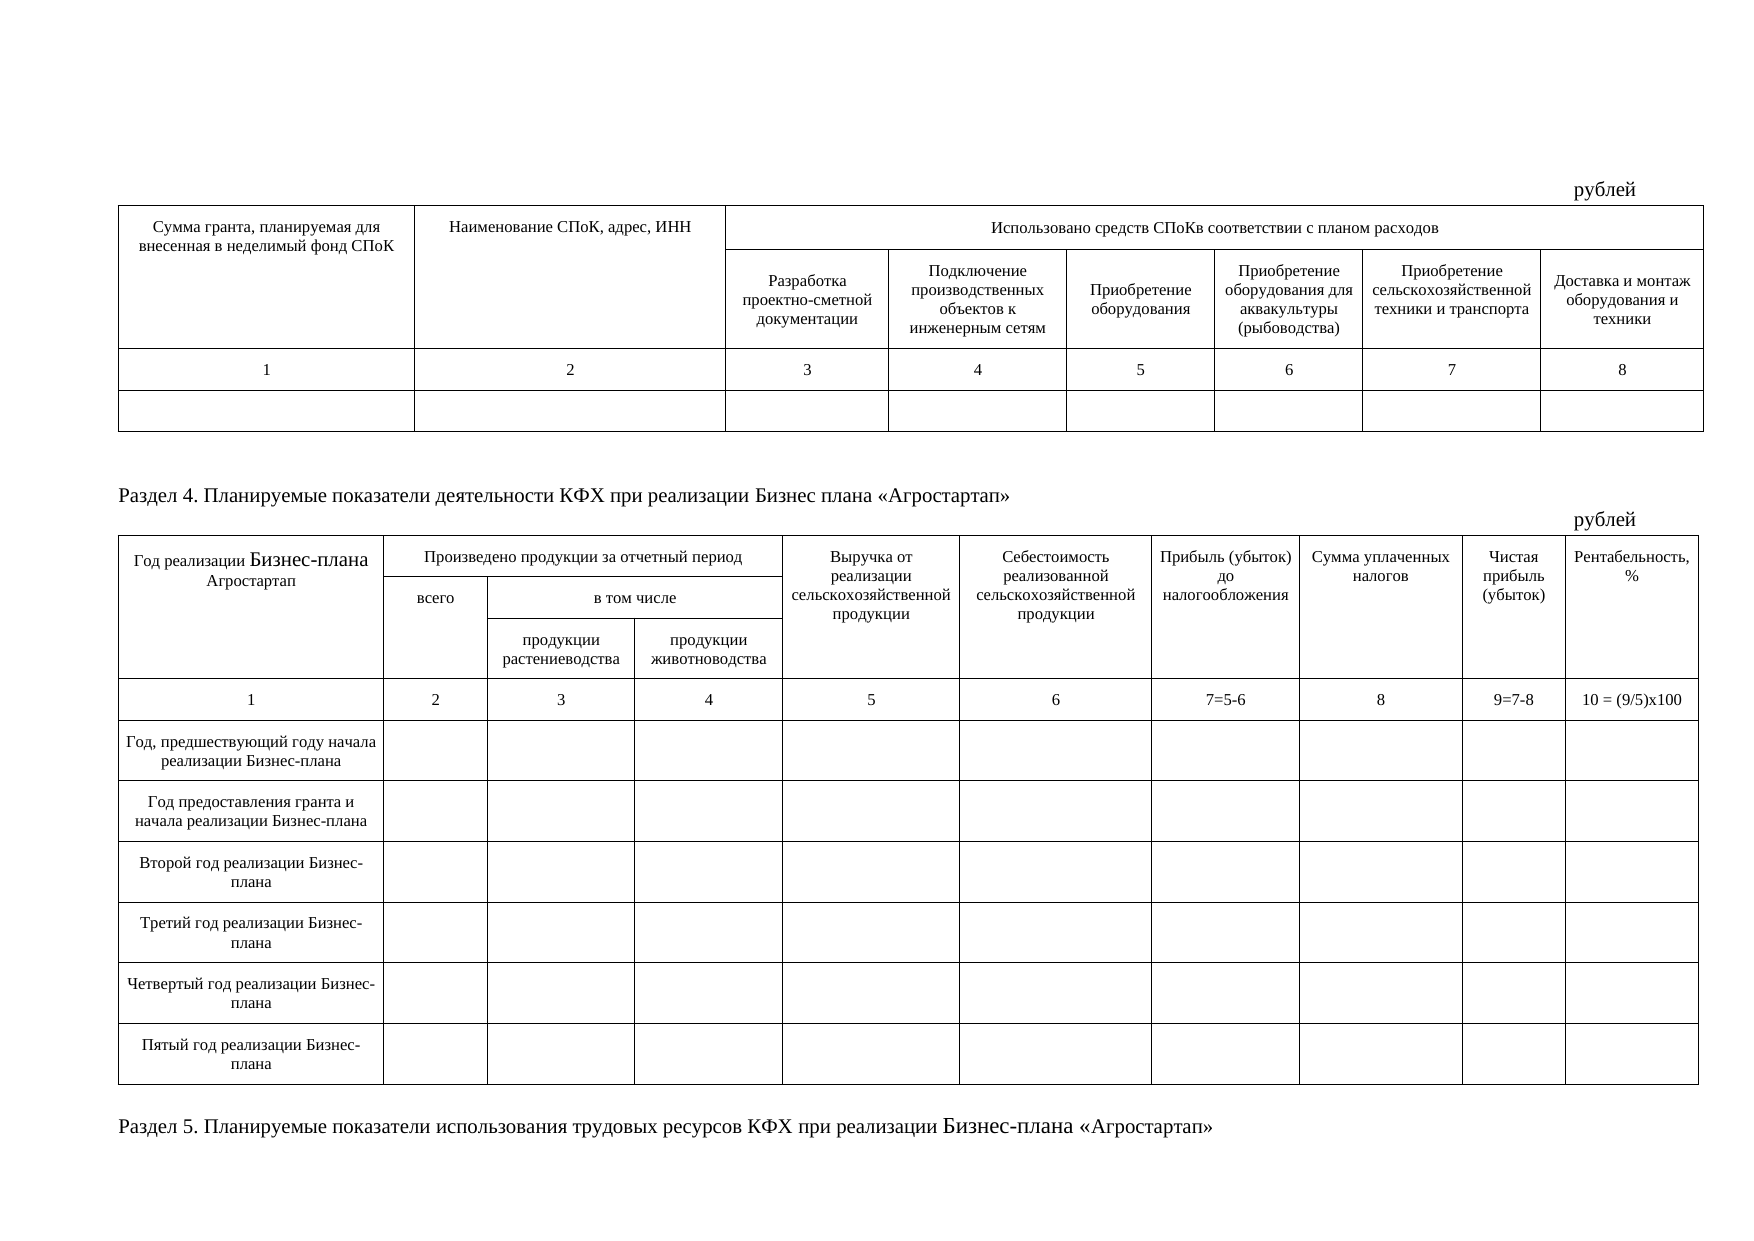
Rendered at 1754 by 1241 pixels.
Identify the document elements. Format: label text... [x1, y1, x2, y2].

table_header Использовано средств СПоКв соответствии с планом расходов [726, 206, 1703, 249]
table_cell [960, 781, 1151, 841]
table_cell [1566, 781, 1698, 841]
table_cell [384, 721, 487, 780]
text Раздел 5. Планируемые показатели использования трудовых ресурсов КФХ при реализации Бизнес-плана «Агростартап» [118, 1112, 1636, 1139]
table_cell [119, 391, 414, 431]
table_cell 10 = (9/5)х100 [1566, 679, 1698, 720]
table_cell [635, 721, 782, 780]
table_cell [1152, 903, 1299, 962]
text Раздел 4. Планируемые показатели деятельности КФХ при реализации Бизнес плана «Агростартап» [118, 483, 1636, 507]
table_header Выручка от реализации сельскохозяйственной продукции [783, 536, 959, 678]
table_cell [1300, 963, 1462, 1023]
table_cell [960, 842, 1151, 902]
table_cell 5 [1067, 349, 1214, 389]
table_cell [384, 1024, 487, 1083]
table_cell [1463, 963, 1565, 1023]
table_cell [1566, 842, 1698, 902]
table_cell [783, 842, 959, 902]
table_cell продукции растениеводства [488, 619, 634, 678]
table_cell [384, 781, 487, 841]
table_cell 6 [960, 679, 1151, 720]
table_cell [1152, 963, 1299, 1023]
table_cell [1300, 781, 1462, 841]
table_cell 6 [1215, 349, 1362, 389]
table_cell [1463, 903, 1565, 962]
table_cell [635, 842, 782, 902]
table_cell [960, 963, 1151, 1023]
table_cell [1067, 391, 1214, 431]
table_cell [1541, 391, 1703, 431]
table_cell [384, 842, 487, 902]
table_cell [1152, 1024, 1299, 1083]
text рублей [118, 507, 1636, 531]
table_cell [1300, 721, 1462, 780]
table_cell 4 [635, 679, 782, 720]
table_cell [1566, 721, 1698, 780]
table_header Наименование СПоК, адрес, ИНН [415, 206, 725, 348]
table_cell [635, 903, 782, 962]
table_cell Разработка проектно-сметной документации [726, 250, 888, 348]
table_cell 3 [726, 349, 888, 389]
table_cell [488, 963, 634, 1023]
table_cell [889, 391, 1066, 431]
table_cell [488, 721, 634, 780]
table_cell 3 [488, 679, 634, 720]
table_cell 2 [415, 349, 725, 389]
table_cell Приобретение оборудования [1067, 250, 1214, 348]
table_cell Год, предшествующий году начала реализации Бизнес-плана [119, 721, 383, 780]
table_cell Подключение производственных объектов к инженерным сетям [889, 250, 1066, 348]
table_cell [783, 1024, 959, 1083]
table_cell [1152, 842, 1299, 902]
table_cell 1 [119, 349, 414, 389]
table_cell 4 [889, 349, 1066, 389]
table_cell 8 [1541, 349, 1703, 389]
table_cell Пятый год реализации Бизнес-плана [119, 1024, 383, 1083]
table_cell Доставка и монтаж оборудования и техники [1541, 250, 1703, 348]
table_cell [1152, 721, 1299, 780]
table_cell продукции животноводства [635, 619, 782, 678]
table_cell Год предоставления гранта и начала реализации Бизнес-плана [119, 781, 383, 841]
table_cell 1 [119, 679, 383, 720]
table_cell [1300, 842, 1462, 902]
table_cell [1300, 903, 1462, 962]
table_cell [635, 781, 782, 841]
table_header Сумма гранта, планируемая для внесенная в неделимый фонд СПоК [119, 206, 414, 348]
table_cell [1566, 963, 1698, 1023]
table_cell [1463, 721, 1565, 780]
table_cell всего [384, 577, 487, 678]
table_cell [488, 903, 634, 962]
table_cell [783, 721, 959, 780]
table_cell [1152, 781, 1299, 841]
table_cell [783, 963, 959, 1023]
table_cell Приобретение оборудования для аквакультуры (рыбоводства) [1215, 250, 1362, 348]
table_cell [960, 903, 1151, 962]
table_header Себестоимость реализованной сельскохозяйственной продукции [960, 536, 1151, 678]
table_cell [488, 781, 634, 841]
table_cell [415, 391, 725, 431]
table_cell 9=7-8 [1463, 679, 1565, 720]
table_cell [960, 721, 1151, 780]
table_cell 7=5-6 [1152, 679, 1299, 720]
table_cell Второй год реализации Бизнес-плана [119, 842, 383, 902]
table_cell [384, 963, 487, 1023]
table_header Произведено продукции за отчетный период [384, 536, 782, 576]
table_cell 2 [384, 679, 487, 720]
text рублей [118, 177, 1636, 201]
table_cell [1566, 903, 1698, 962]
table_cell [1300, 1024, 1462, 1083]
table_cell Третий год реализации Бизнес-плана [119, 903, 383, 962]
table_cell [1215, 391, 1362, 431]
table_header Год реализации Бизнес-плана Агростартап [119, 536, 383, 678]
table_cell [488, 1024, 634, 1083]
table_cell [960, 1024, 1151, 1083]
table_cell [1463, 781, 1565, 841]
table_header Сумма уплаченных налогов [1300, 536, 1462, 678]
table_cell [1463, 1024, 1565, 1083]
table_header Прибыль (убыток) до налогообложения [1152, 536, 1299, 678]
table_cell в том числе [488, 577, 782, 618]
table_cell [726, 391, 888, 431]
table_cell Четвертый год реализации Бизнес-плана [119, 963, 383, 1023]
table_cell Приобретение сельскохозяйственной техники и транспорта [1363, 250, 1540, 348]
table_cell 5 [783, 679, 959, 720]
table_header Рентабельность, % [1566, 536, 1698, 678]
table_cell [635, 1024, 782, 1083]
table_cell 8 [1300, 679, 1462, 720]
table_cell [1566, 1024, 1698, 1083]
table_cell 7 [1363, 349, 1540, 389]
table_cell [384, 903, 487, 962]
table_cell [1363, 391, 1540, 431]
table_cell [1463, 842, 1565, 902]
table_cell [488, 842, 634, 902]
table_cell [783, 781, 959, 841]
table_cell [783, 903, 959, 962]
table_cell [635, 963, 782, 1023]
table_header Чистая прибыль (убыток) [1463, 536, 1565, 678]
